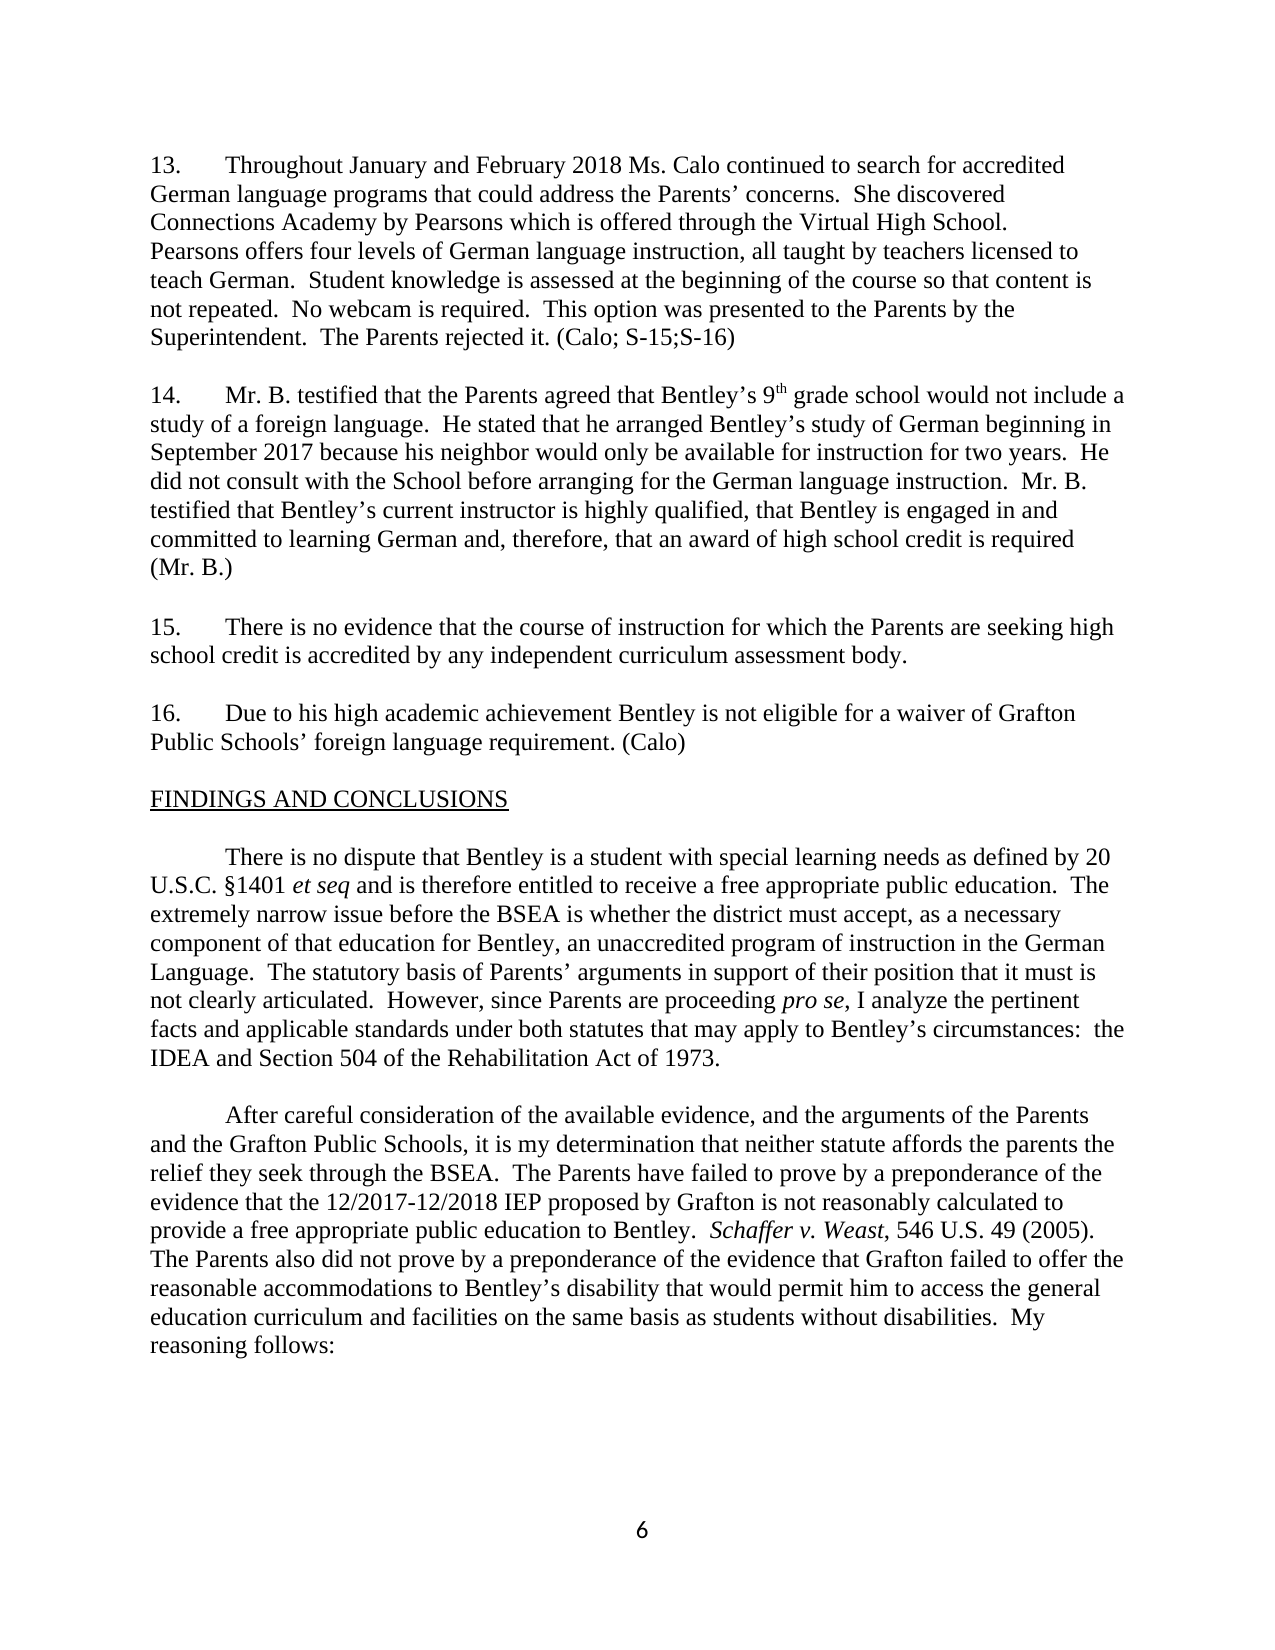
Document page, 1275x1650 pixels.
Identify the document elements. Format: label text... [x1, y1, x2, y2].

text 16. Due to his high academic achievement Bentley is not eligible for a waiver of Grafton Public Schools’ foreign language requirement. (Calo) [150, 698, 1125, 756]
text Pearsons offers four levels of German language instruction, all taught by teachers licensed to teach German. Student knowledge is assessed at the beginning of the course so that content is not repeated. No webcam is required. This option was presented to the Parents by the Superintendent. The Parents rejected it. (Calo; S-15;S-16) [150, 236, 1125, 351]
text 13. Throughout January and February 2018 Ms. Calo continued to search for accredited German language programs that could address the Parents’ concerns. She discovered Connections Academy by Pearsons which is offered through the Virtual High School. [150, 150, 1125, 236]
text 15. There is no evidence that the course of instruction for which the Parents are seeking high school credit is accredited by any independent curriculum assessment body. [150, 612, 1125, 669]
text FINDINGS AND CONCLUSIONS [150, 784, 1125, 813]
text 14. Mr. B. testified that the Parents agreed that Bentley’s 9th grade school would not include a study of a foreign language. He stated that he arranged Bentley’s study of German beginning in September 2017 because his neighbor would only be available for instruction for two years. He did not consult with the School before arranging for the German language instruction. Mr. B. testified that Bentley’s current instructor is highly qualified, that Bentley is engaged in and committed to learning German and, therefore, that an award of high school credit is required (Mr. B.) [150, 380, 1125, 581]
text After careful consideration of the available evidence, and the arguments of the Parents and the Grafton Public Schools, it is my determination that neither statute affords the parents the relief they seek through the BSEA. The Parents have failed to prove by a preponderance of the evidence that the 12/2017-12/2018 IEP proposed by Grafton is not reasonably calculated to provide a free appropriate public education to Bentley. Schaffer v. Weast, 546 U.S. 49 (2005). The Parents also did not prove by a preponderance of the evidence that Grafton failed to offer the reasonable accommodations to Bentley’s disability that would permit him to access the general education curriculum and facilities on the same basis as students without disabilities. My reasoning follows: [150, 1101, 1125, 1359]
text There is no dispute that Bentley is a student with special learning needs as defined by 20 U.S.C. §1401 et seq and is therefore entitled to receive a free appropriate public education. The extremely narrow issue before the BSEA is whether the district must accept, as a necessary component of that education for Bentley, an unaccredited program of instruction in the German Language. The statutory basis of Parents’ arguments in support of their position that it must is not clearly articulated. However, since Parents are proceeding pro se, I analyze the pertinent facts and applicable standards under both statutes that may apply to Bentley’s circumstances: the IDEA and Section 504 of the Rehabilitation Act of 1973. [150, 842, 1125, 1072]
